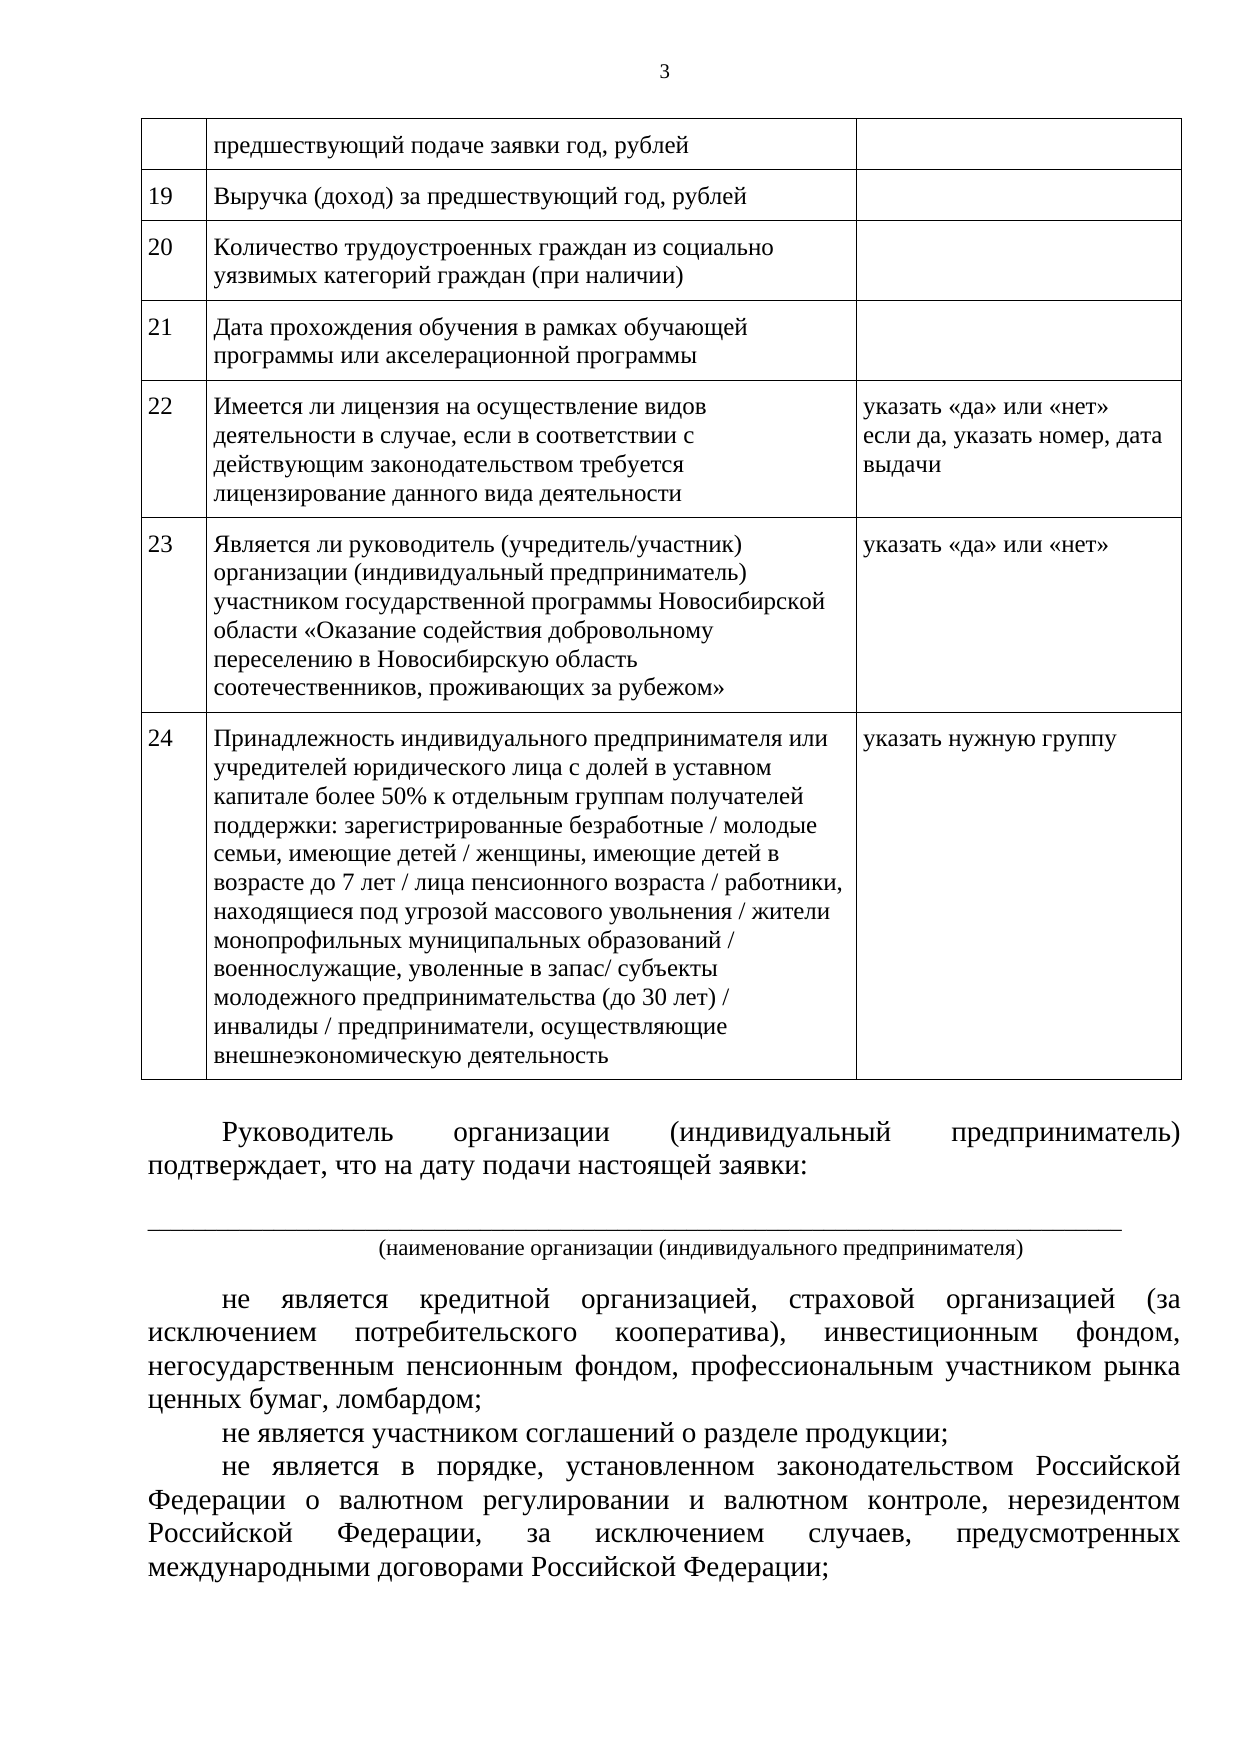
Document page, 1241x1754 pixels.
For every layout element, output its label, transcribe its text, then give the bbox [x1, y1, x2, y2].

table_cell Является ли руководитель (учредитель/участник) организации (индивидуальный предприниматель) участником государственной программы Новосибирской области «Оказание содействия добровольному переселению в Новосибирскую область соотечественников, проживающих за рубежом» [207, 518, 856, 712]
table_cell 23 [142, 518, 206, 712]
table_cell [857, 170, 1181, 220]
text не является участником соглашений о разделе продукции; [148, 1415, 1181, 1448]
table_cell 22 [142, 381, 206, 517]
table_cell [207, 119, 856, 169]
table_cell Принадлежность индивидуального предпринимателя или учредителей юридического лица с долей в уставном капитале более 50% к отдельным группам получателей поддержки: зарегистрированные безработные / молодые семьи, имеющие детей / женщины, имеющие детей в возрасте до 7 лет / лица пенсионного возраста / работники, находящиеся под угрозой массового увольнения / жители монопрофильных муниципальных образований / военнослужащие, уволенные в запас/ субъекты молодежного предпринимательства (до 30 лет) / инвалиды / предприниматели, осуществляющие внешнеэкономическую деятельность [207, 713, 856, 1079]
table_cell 24 [142, 713, 206, 1079]
text _____________________________________________________________________________________ [148, 1207, 1181, 1233]
text (наименование организации (индивидуального предпринимателя) [148, 1233, 1181, 1260]
text не является кредитной организацией, страховой организацией (за исключением потребительского кооператива), инвестиционным фондом, негосударственным пенсионным фондом, профессиональным участником рынка ценных бумаг, ломбардом; [148, 1281, 1181, 1415]
table_cell [857, 221, 1181, 300]
table_cell 21 [142, 301, 206, 380]
text Руководитель организации (индивидуальный предприниматель) подтверждает, что на дату подачи настоящей заявки: [148, 1114, 1181, 1181]
table_cell указать «да» или «нет» если да, указать номер, дата выдачи [857, 381, 1181, 517]
table_cell 18 [142, 119, 206, 169]
table_cell 20 [142, 221, 206, 300]
table_cell Дата прохождения обучения в рамках обучающей программы или акселерационной программы [207, 301, 856, 380]
table_cell [857, 301, 1181, 380]
table_cell [857, 119, 1181, 169]
table_cell указать «да» или «нет» [857, 518, 1181, 712]
table_cell 19 [142, 170, 206, 220]
table_cell Количество трудоустроенных граждан из социально уязвимых категорий граждан (при наличии) [207, 221, 856, 300]
table_cell указать нужную группу [857, 713, 1181, 1079]
text не является в порядке, установленном законодательством Российской Федерации о валютном регулировании и валютном контроле, нерезидентом Российской Федерации, за исключением случаев, предусмотренных международными договорами Российской Федерации; [148, 1448, 1181, 1583]
table_cell Выручка (доход) за предшествующий год, рублей [207, 170, 856, 220]
table_cell Имеется ли лицензия на осуществление видов деятельности в случае, если в соответствии с действующим законодательством требуется лицензирование данного вида деятельности [207, 381, 856, 517]
